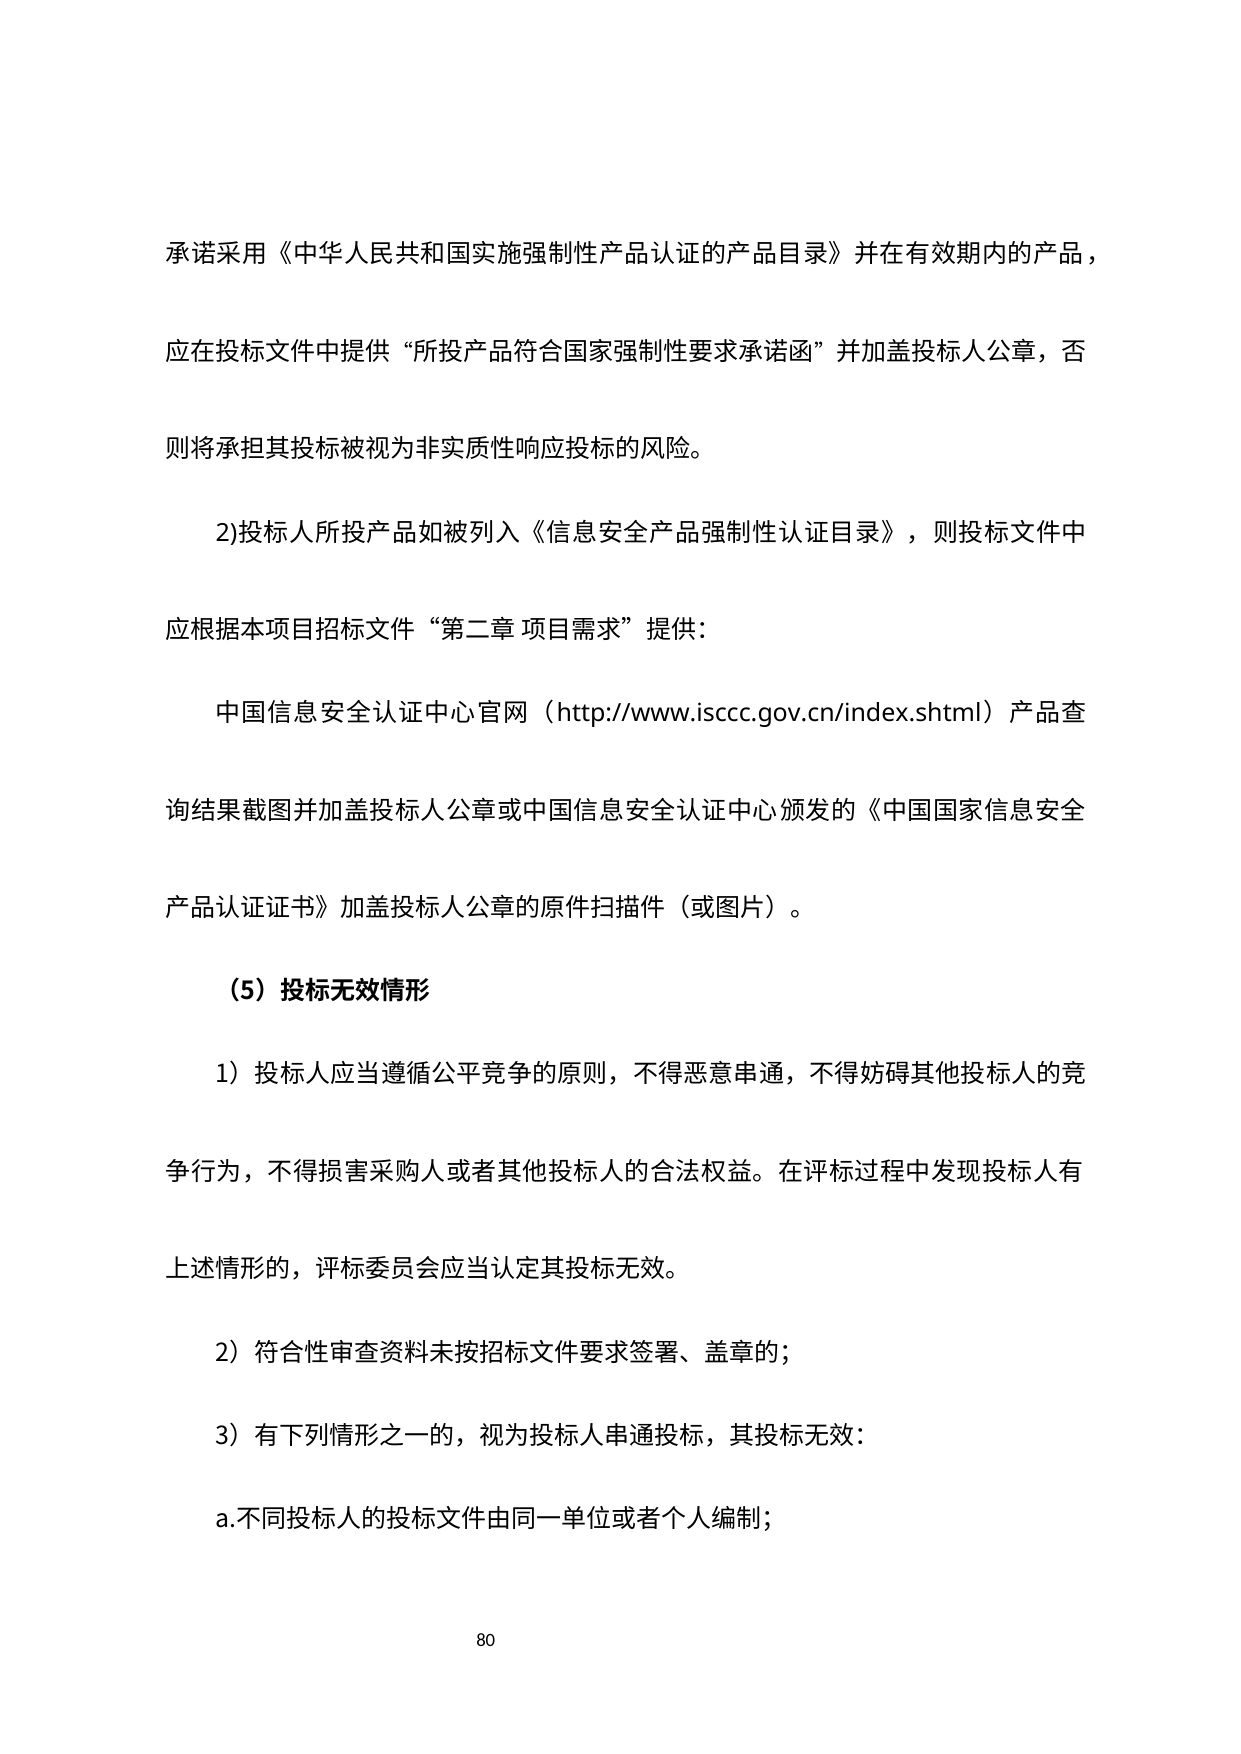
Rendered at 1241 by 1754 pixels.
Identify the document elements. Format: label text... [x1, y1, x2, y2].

text （5）投标无效情形 [165, 956, 1087, 1021]
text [165, 219, 1087, 479]
text 中国信息安全认证中心官网（http://www.isccc.gov.cn/index.shtml）产品查询结果截图并加盖投标人公章或中国信息安全认证中心颁发的《中国国家信息安全产品认证证书》加盖投标人公章的原件扫描件（或图片）。 [165, 678, 1087, 938]
text a.不同投标人的投标文件由同一单位或者个人编制； [165, 1484, 1087, 1549]
text 2)投标人所投产品如被列入《信息安全产品强制性认证目录》，则投标文件中应根据本项目招标文件“第二章 项目需求”提供： [165, 498, 1087, 660]
text 1）投标人应当遵循公平竞争的原则，不得恶意串通，不得妨碍其他投标人的竞争行为，不得损害采购人或者其他投标人的合法权益。在评标过程中发现投标人有上述情形的，评标委员会应当认定其投标无效。 [165, 1039, 1087, 1299]
text 2）符合性审查资料未按招标文件要求签署、盖章的； [165, 1318, 1087, 1383]
text 3）有下列情形之一的，视为投标人串通投标，其投标无效： [165, 1401, 1087, 1466]
